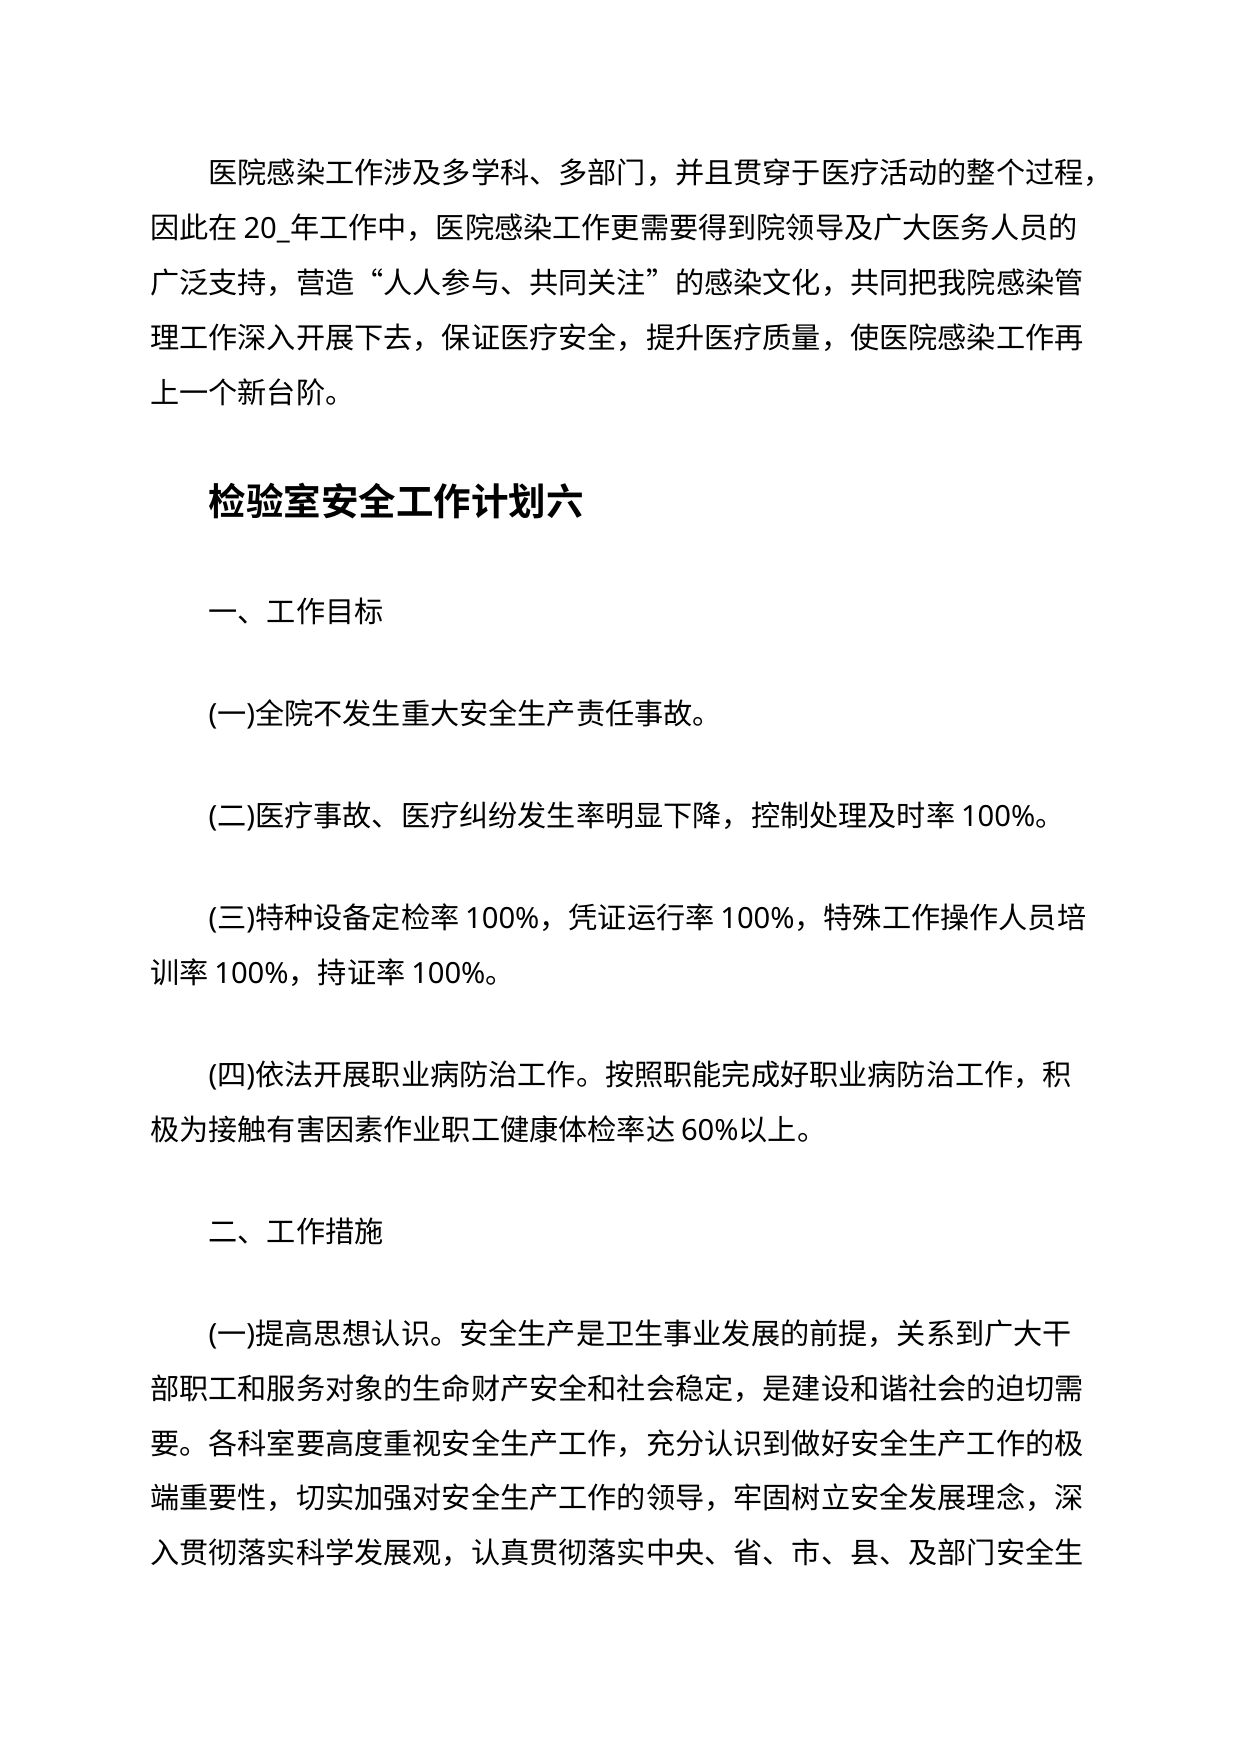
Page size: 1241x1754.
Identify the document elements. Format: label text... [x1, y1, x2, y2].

text 二、工作措施 [150, 1208, 1090, 1251]
text 医院感染工作涉及多学科、多部门，并且贯穿于医疗活动的整个过程，因此在20_年工作中，医院感染工作更需要得到院领导及广大医务人员的广泛支持，营造“人人参与、共同关注”的感染文化，共同把我院感染管理工作深入开展下去，保证医疗安全，提升医疗质量，使医院感染工作再上一个新台阶。 [150, 150, 1090, 412]
text (一)全院不发生重大安全生产责任事故。 [150, 691, 1090, 733]
text (四)依法开展职业病防治工作。按照职能完成好职业病防治工作，积极为接触有害因素作业职工健康体检率达60%以上。 [150, 1052, 1090, 1149]
text (二)医疗事故、医疗纠纷发生率明显下降，控制处理及时率100%。 [150, 793, 1090, 835]
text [150, 1310, 1090, 1572]
text 一、工作目标 [150, 589, 1090, 631]
text (三)特种设备定检率100%，凭证运行率100%，特殊工作操作人员培训率100%，持证率100%。 [150, 894, 1090, 992]
text 检验室安全工作计划六 [150, 471, 1090, 526]
